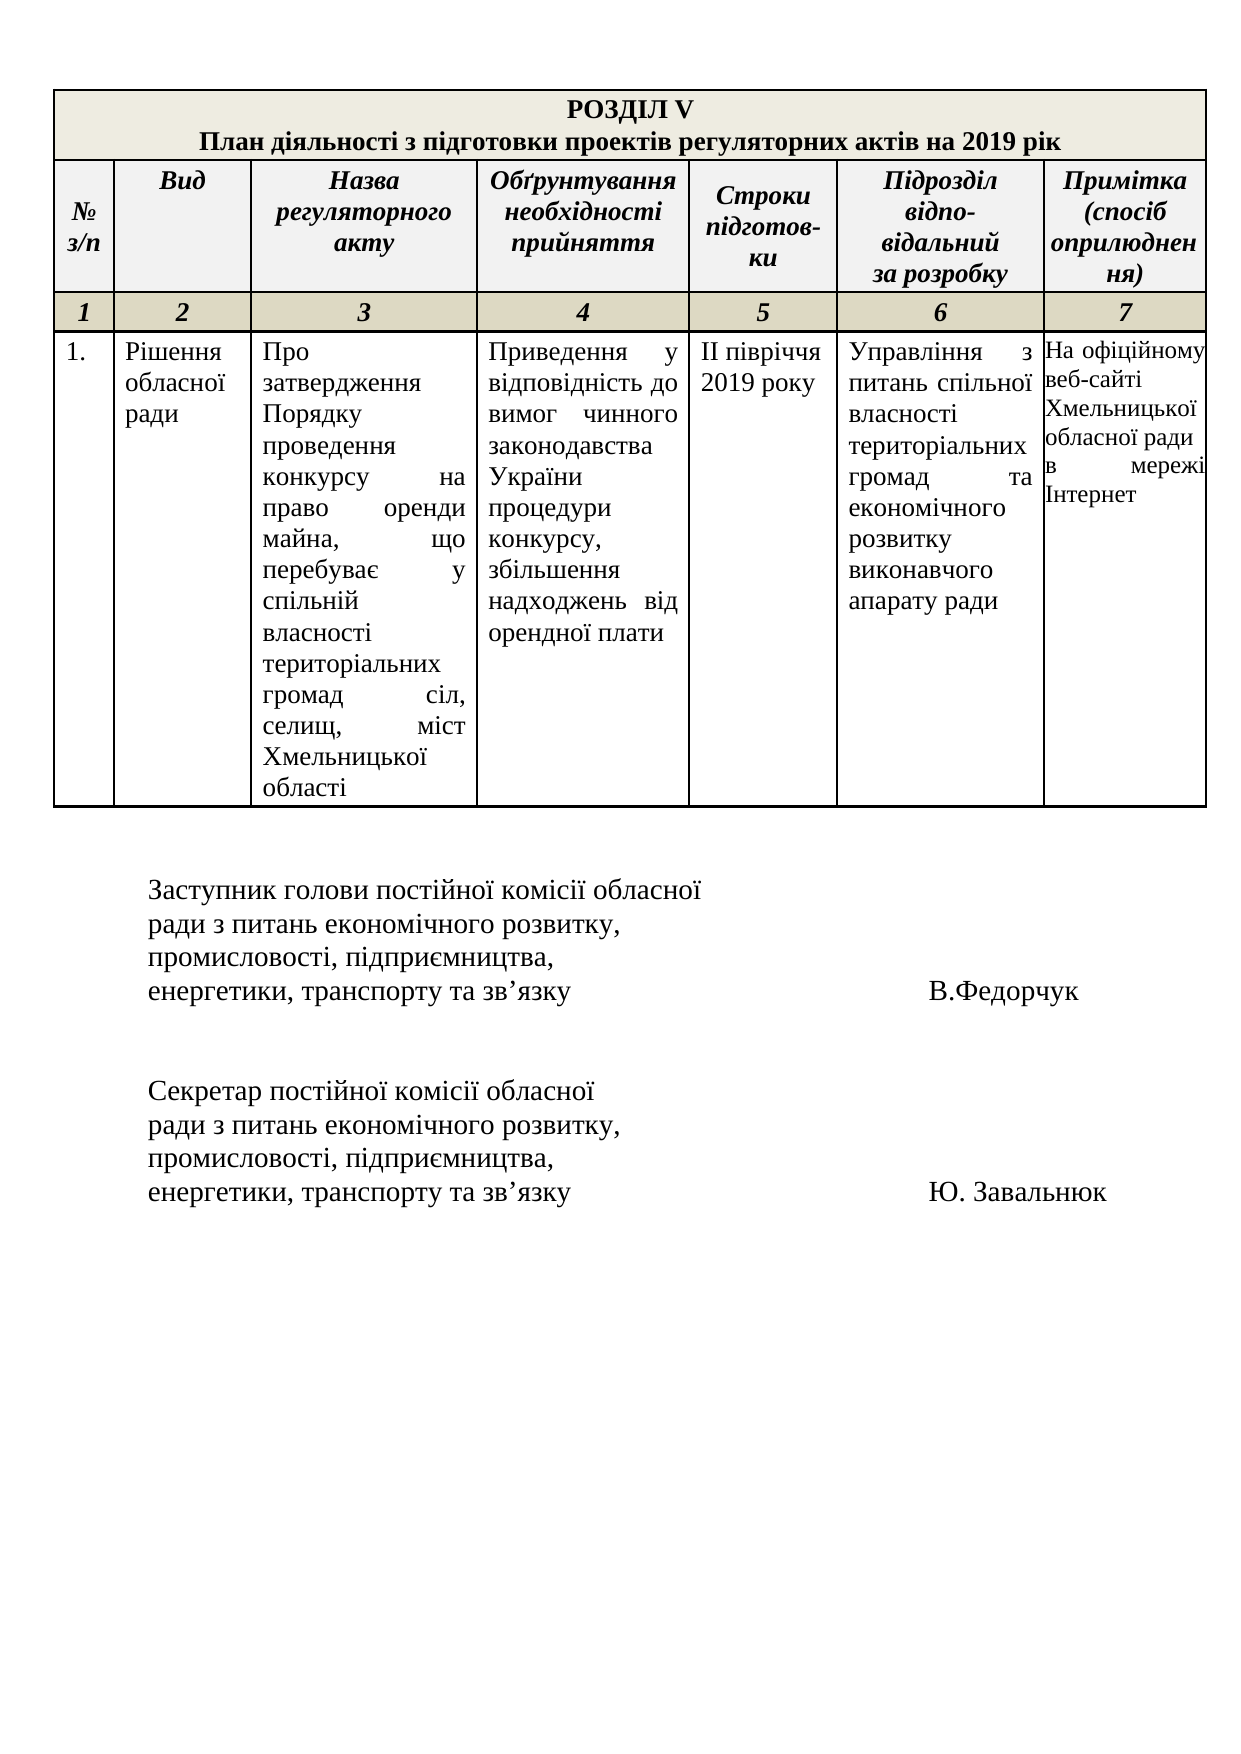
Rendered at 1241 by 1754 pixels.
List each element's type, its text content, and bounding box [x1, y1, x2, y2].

table_cell Примітка (спосіб оприлюднення) [1045, 161, 1205, 291]
table_cell Приведення у відповідність до вимог чинного законодавства України процедури конкурсу, збільшення надходжень від орендної плати [478, 333, 688, 805]
text ради з питань економічного розвитку, [148, 906, 1152, 939]
text промисловості, підприємництва, [148, 1141, 1152, 1174]
table_cell 7 [1045, 293, 1205, 330]
text Секретар постійної комісії обласної [148, 1073, 1152, 1107]
table_cell Строки підготов-ки [690, 161, 836, 291]
table_cell 1 [55, 293, 113, 330]
table_cell Вид [115, 161, 250, 291]
text енергетики, транспорту та зв’язку В.Федорчук [148, 973, 1152, 1006]
table_cell Про затвердження Порядку проведення конкурсу на право оренди майна, що перебуває у спільній власності територіальних громад сіл, селищ, міст Хмельницької області [252, 333, 476, 805]
table_cell Обґрунтування необхідності прийняття [478, 161, 688, 291]
table_cell 3 [252, 293, 476, 330]
table_cell Назва регуляторного акту [252, 161, 476, 291]
text ради з питань економічного розвитку, [148, 1107, 1152, 1141]
table_cell Управління з питань спільної власності територіальних громад та економічного розвитку виконавчого апарату ради [838, 333, 1043, 805]
text енергетики, транспорту та зв’язку Ю. Завальнюк [148, 1174, 1152, 1208]
table_cell На офіційному веб-сайті Хмельницької обласної ради в мережі Інтернет [1045, 333, 1205, 805]
table_cell 4 [478, 293, 688, 330]
table_cell Підрозділ відпо-відальний за розробку [838, 161, 1043, 291]
table_cell 2 [115, 293, 250, 330]
text Заступник голови постійної комісії обласної [148, 872, 1152, 906]
table_cell 6 [838, 293, 1043, 330]
table_cell ІІ півріччя 2019 року [690, 333, 836, 805]
text промисловості, підприємництва, [148, 939, 1152, 973]
table_cell 1. [55, 333, 113, 805]
table_cell 5 [690, 293, 836, 330]
table_cell Рішення обласної ради [115, 333, 250, 805]
table_header РОЗДІЛ V План діяльності з підготовки проектів регуляторних актів на 2019 рік [55, 91, 1205, 159]
table_cell № з/п [55, 161, 113, 291]
